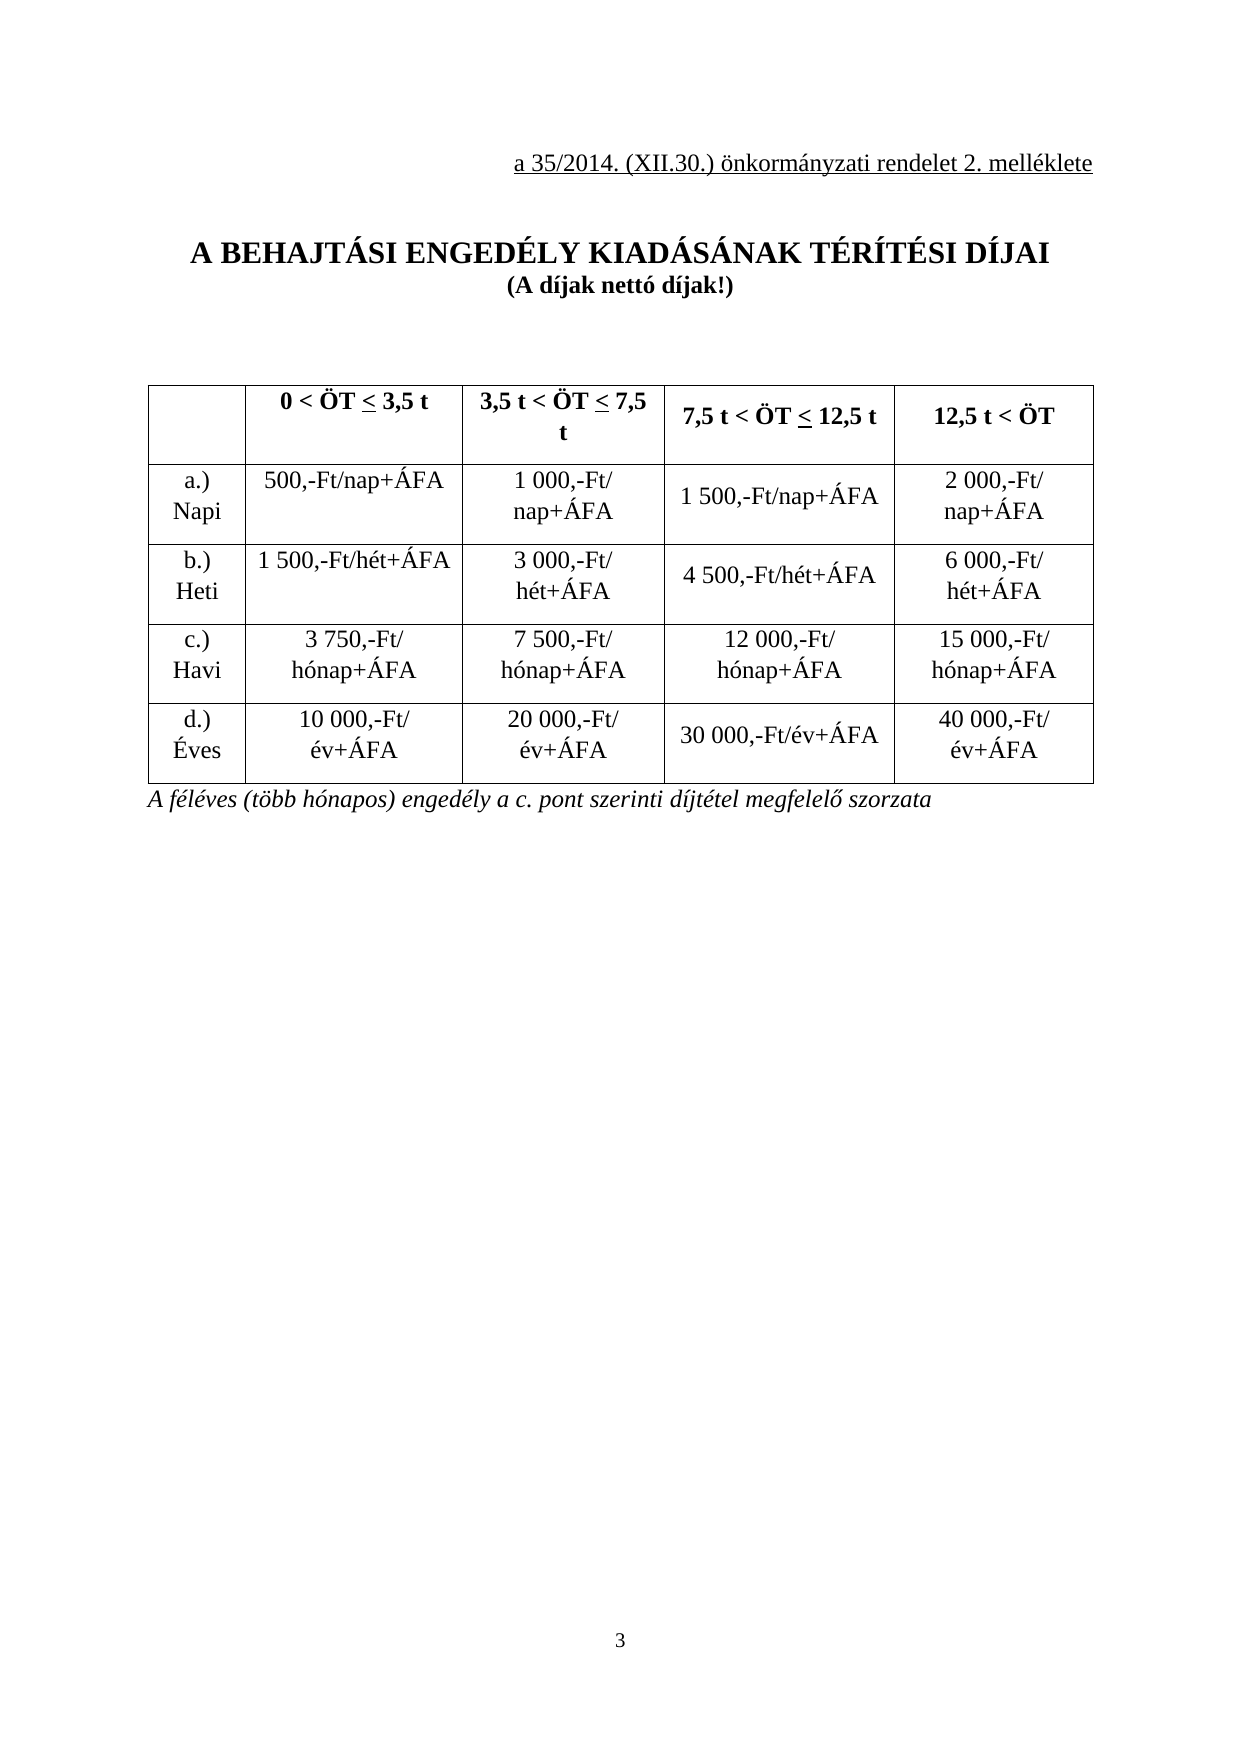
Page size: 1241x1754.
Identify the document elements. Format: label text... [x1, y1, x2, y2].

table_cell 10 000,-Ft/év+ÁFA [246, 704, 462, 783]
table_cell d.) Éves [149, 704, 245, 783]
table_cell 3 750,-Ft/hónap+ÁFA [246, 625, 462, 703]
text A féléves (több hónapos) engedély a c. pont szerinti díjtétel megfelelő szorzata [148, 784, 1093, 812]
table_cell a.) Napi [149, 465, 245, 544]
table_cell 3 000,-Ft/hét+ÁFA [463, 545, 664, 623]
table_cell 1 500,-Ft/hét+ÁFA [246, 545, 462, 623]
table_cell 20 000,-Ft/év+ÁFA [463, 704, 664, 783]
table_header [149, 386, 245, 464]
table_cell 40 000,-Ft/év+ÁFA [895, 704, 1093, 783]
table_cell 30 000,-Ft/év+ÁFA [665, 704, 894, 783]
table_cell 4 500,-Ft/hét+ÁFA [665, 545, 894, 623]
table_header 7,5 t < ÖT < 12,5 t [665, 386, 894, 464]
table_header 12,5 t < ÖT [895, 386, 1093, 464]
text (A díjak nettó díjak!) [148, 270, 1093, 298]
table_cell 2 000,-Ft/nap+ÁFA [895, 465, 1093, 544]
table_header 0 < ÖT < 3,5 t [246, 386, 462, 464]
table_cell 1 500,-Ft/nap+ÁFA [665, 465, 894, 544]
table_cell 500,-Ft/nap+ÁFA [246, 465, 462, 544]
table_cell 12 000,-Ft/hónap+ÁFA [665, 625, 894, 703]
text A BEHAJTÁSI ENGEDÉLY KIADÁSÁNAK TÉRÍTÉSI DÍJAI [148, 234, 1093, 270]
table_cell b.) Heti [149, 545, 245, 623]
table_cell 1 000,-Ft/nap+ÁFA [463, 465, 664, 544]
table_cell 6 000,-Ft/hét+ÁFA [895, 545, 1093, 623]
table_cell 15 000,-Ft/hónap+ÁFA [895, 625, 1093, 703]
text a 35/2014. (XII.30.) önkormányzati rendelet 2. melléklete [148, 148, 1093, 176]
table_cell c.) Havi [149, 625, 245, 703]
table_cell 7 500,-Ft/hónap+ÁFA [463, 625, 664, 703]
table_header 3,5 t < ÖT < 7,5 t [463, 386, 664, 464]
